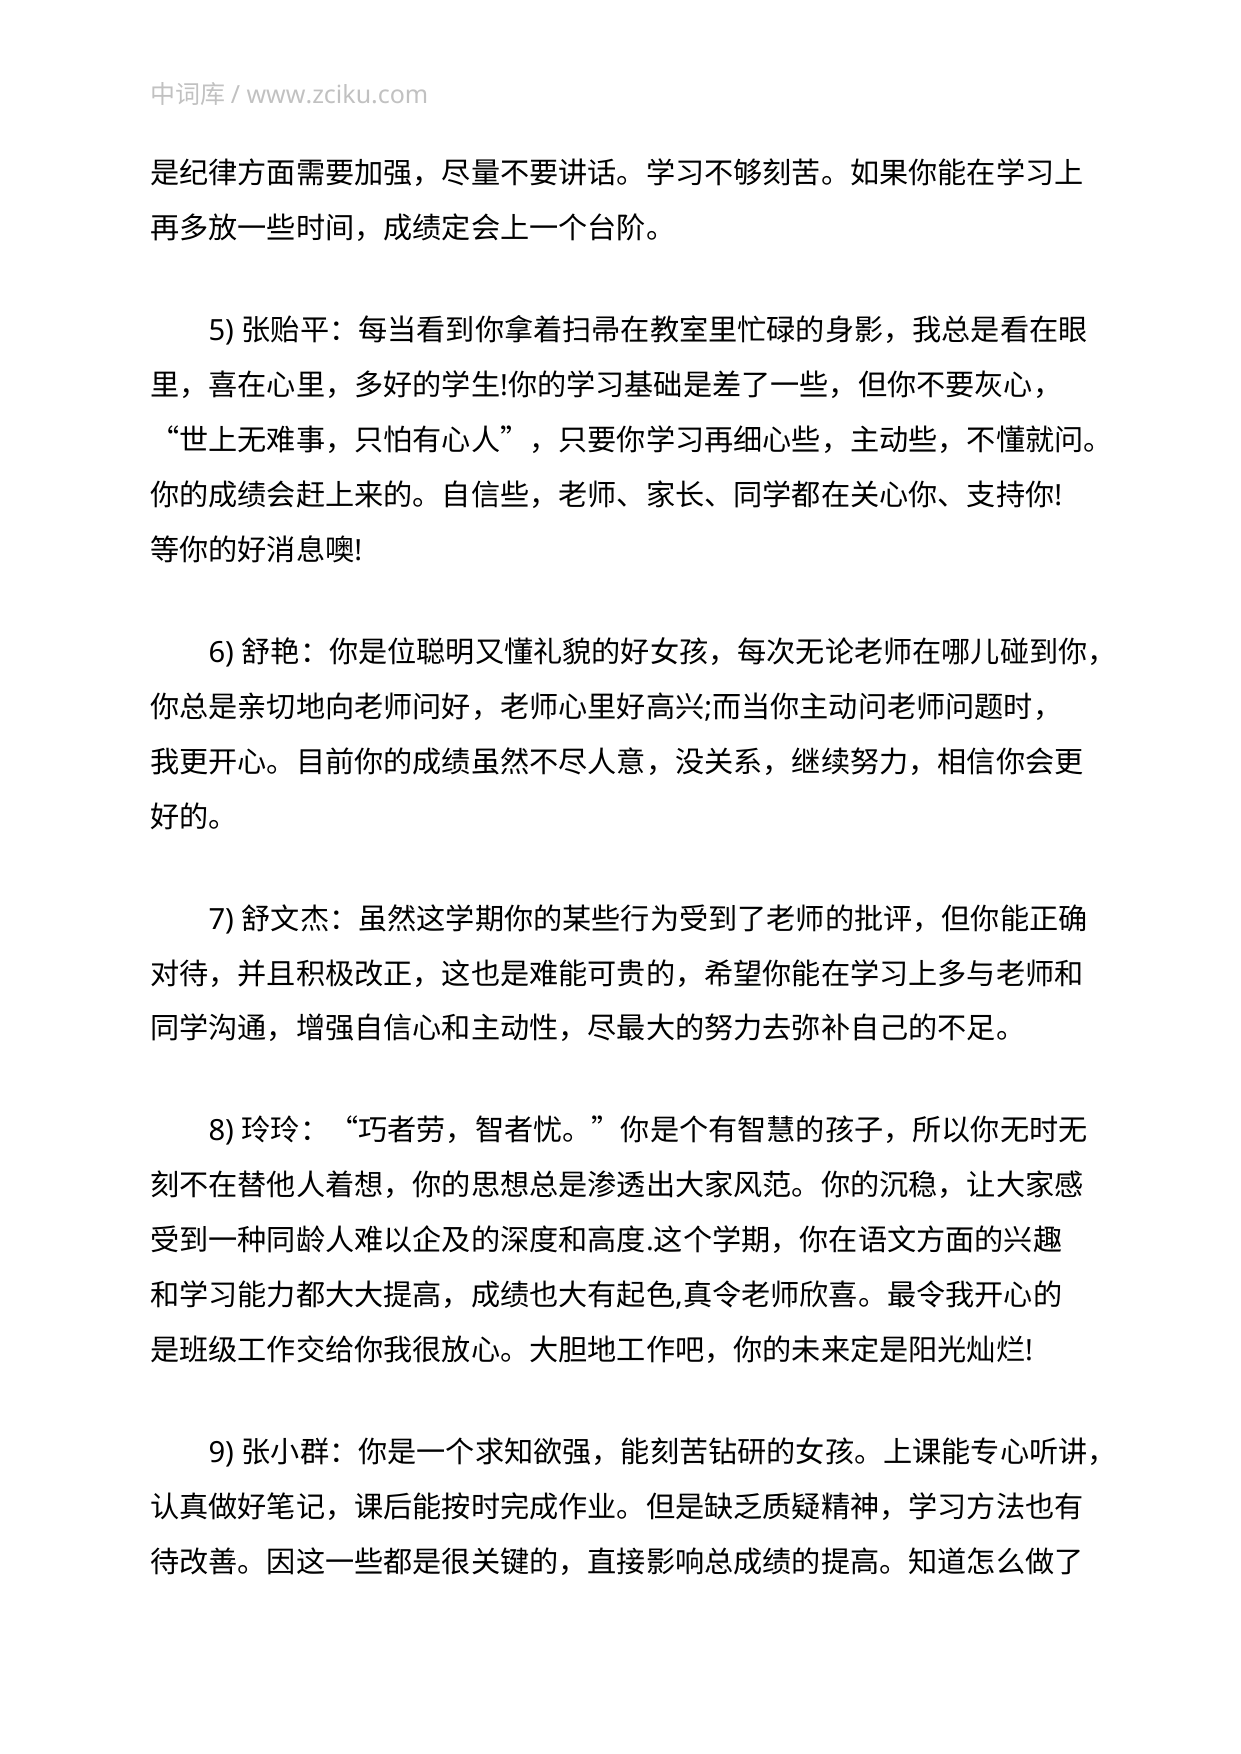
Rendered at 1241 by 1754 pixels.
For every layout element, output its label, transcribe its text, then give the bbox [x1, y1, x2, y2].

text 8) 玲玲：“巧者劳，智者忧。”你是个有智慧的孩子，所以你无时无刻不在替他人着想，你的思想总是渗透出大家风范。你的沉稳，让大家感受到一种同龄人难以企及的深度和高度.这个学期，你在语文方面的兴趣和学习能力都大大提高，成绩也大有起色,真令老师欣喜。最令我开心的是班级工作交给你我很放心。大胆地工作吧，你的未来定是阳光灿烂! [150, 1107, 1090, 1369]
text 5) 张贻平：每当看到你拿着扫帚在教室里忙碌的身影，我总是看在眼里，喜在心里，多好的学生!你的学习基础是差了一些，但你不要灰心，“世上无难事，只怕有心人”，只要你学习再细心些，主动些，不懂就问。你的成绩会赶上来的。自信些，老师、家长、同学都在关心你、支持你!等你的好消息噢! [150, 307, 1090, 569]
text 6) 舒艳：你是位聪明又懂礼貌的好女孩，每次无论老师在哪儿碰到你，你总是亲切地向老师问好，老师心里好高兴;而当你主动问老师问题时，我更开心。目前你的成绩虽然不尽人意，没关系，继续努力，相信你会更好的。 [150, 628, 1090, 836]
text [150, 1429, 1090, 1581]
text 7) 舒文杰：虽然这学期你的某些行为受到了老师的批评，但你能正确对待，并且积极改正，这也是难能可贵的，希望你能在学习上多与老师和同学沟通，增强自信心和主动性，尽最大的努力去弥补自己的不足。 [150, 895, 1090, 1047]
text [150, 150, 1090, 247]
